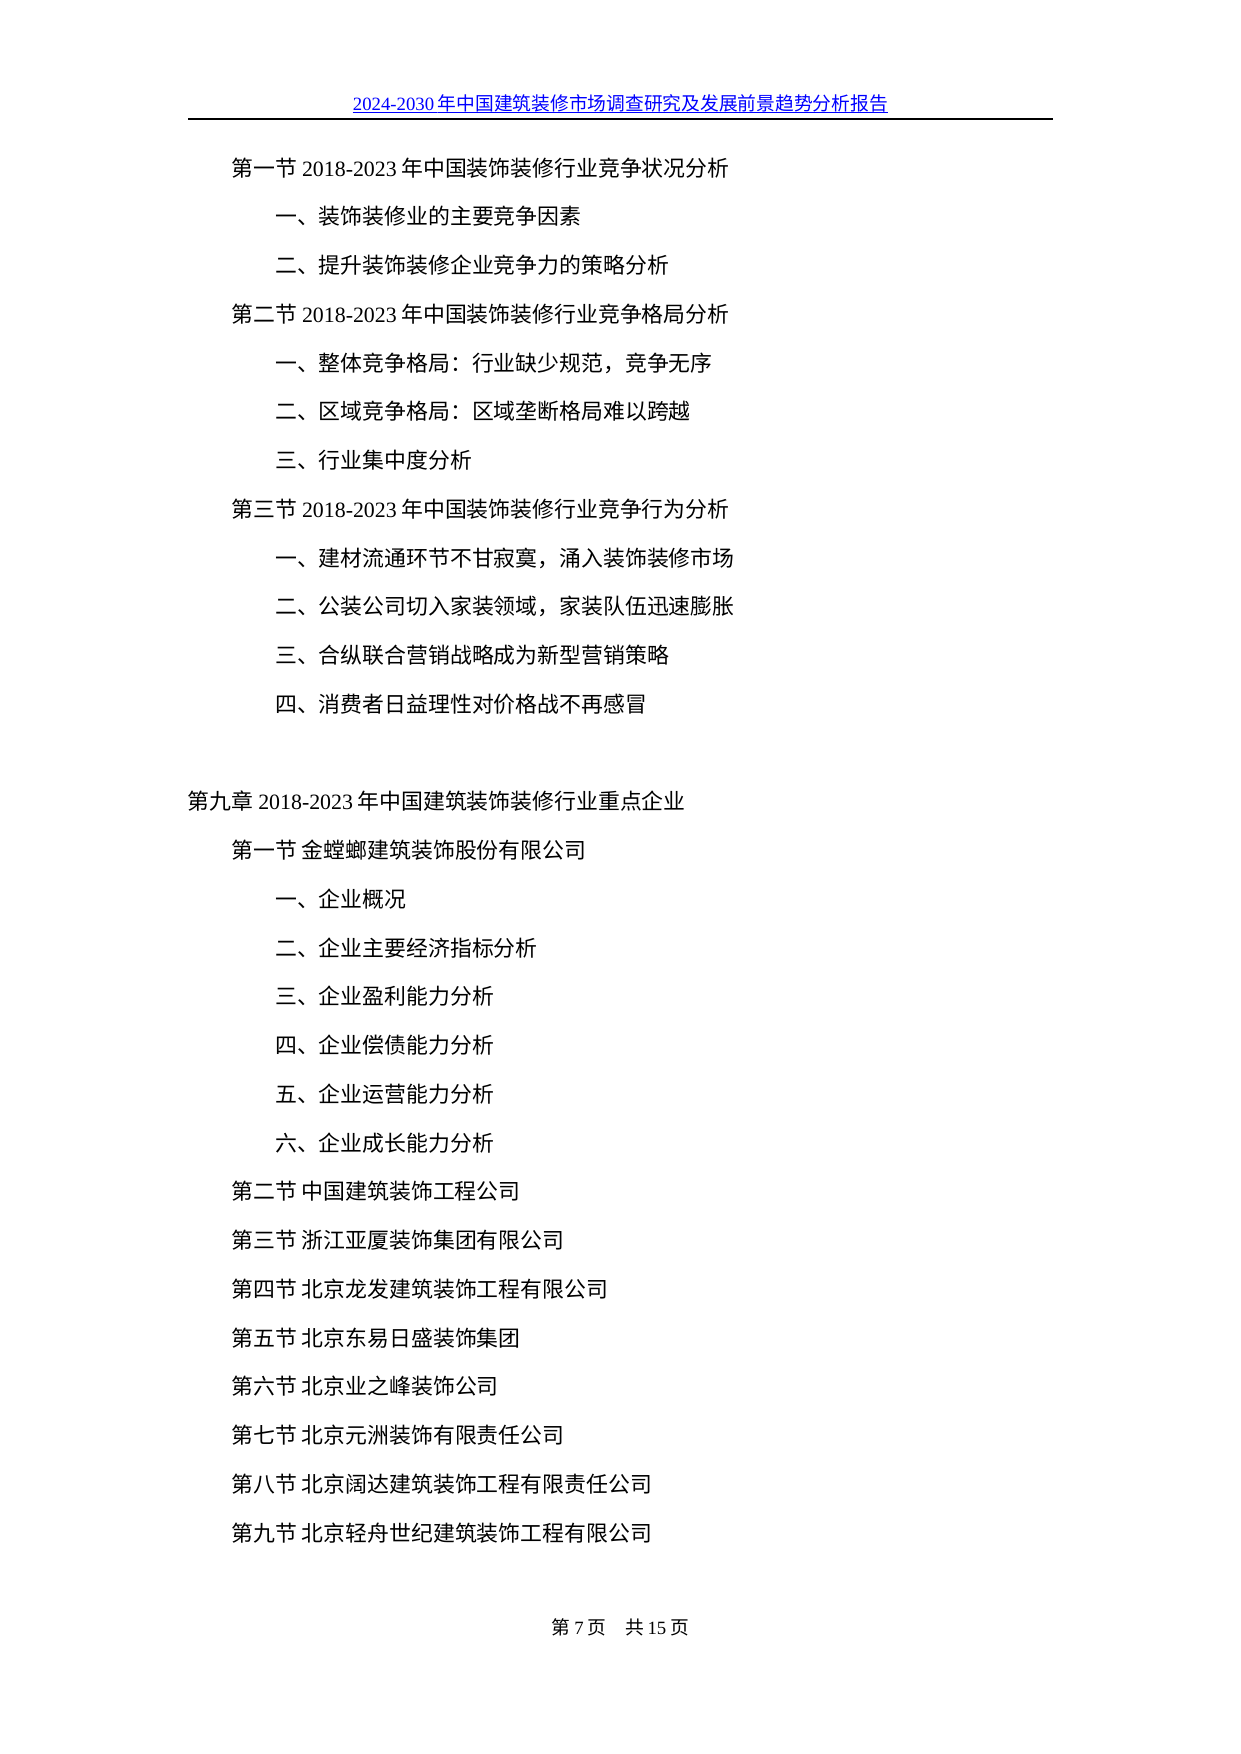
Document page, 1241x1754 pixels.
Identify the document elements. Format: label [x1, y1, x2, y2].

text [187, 150, 1053, 1548]
